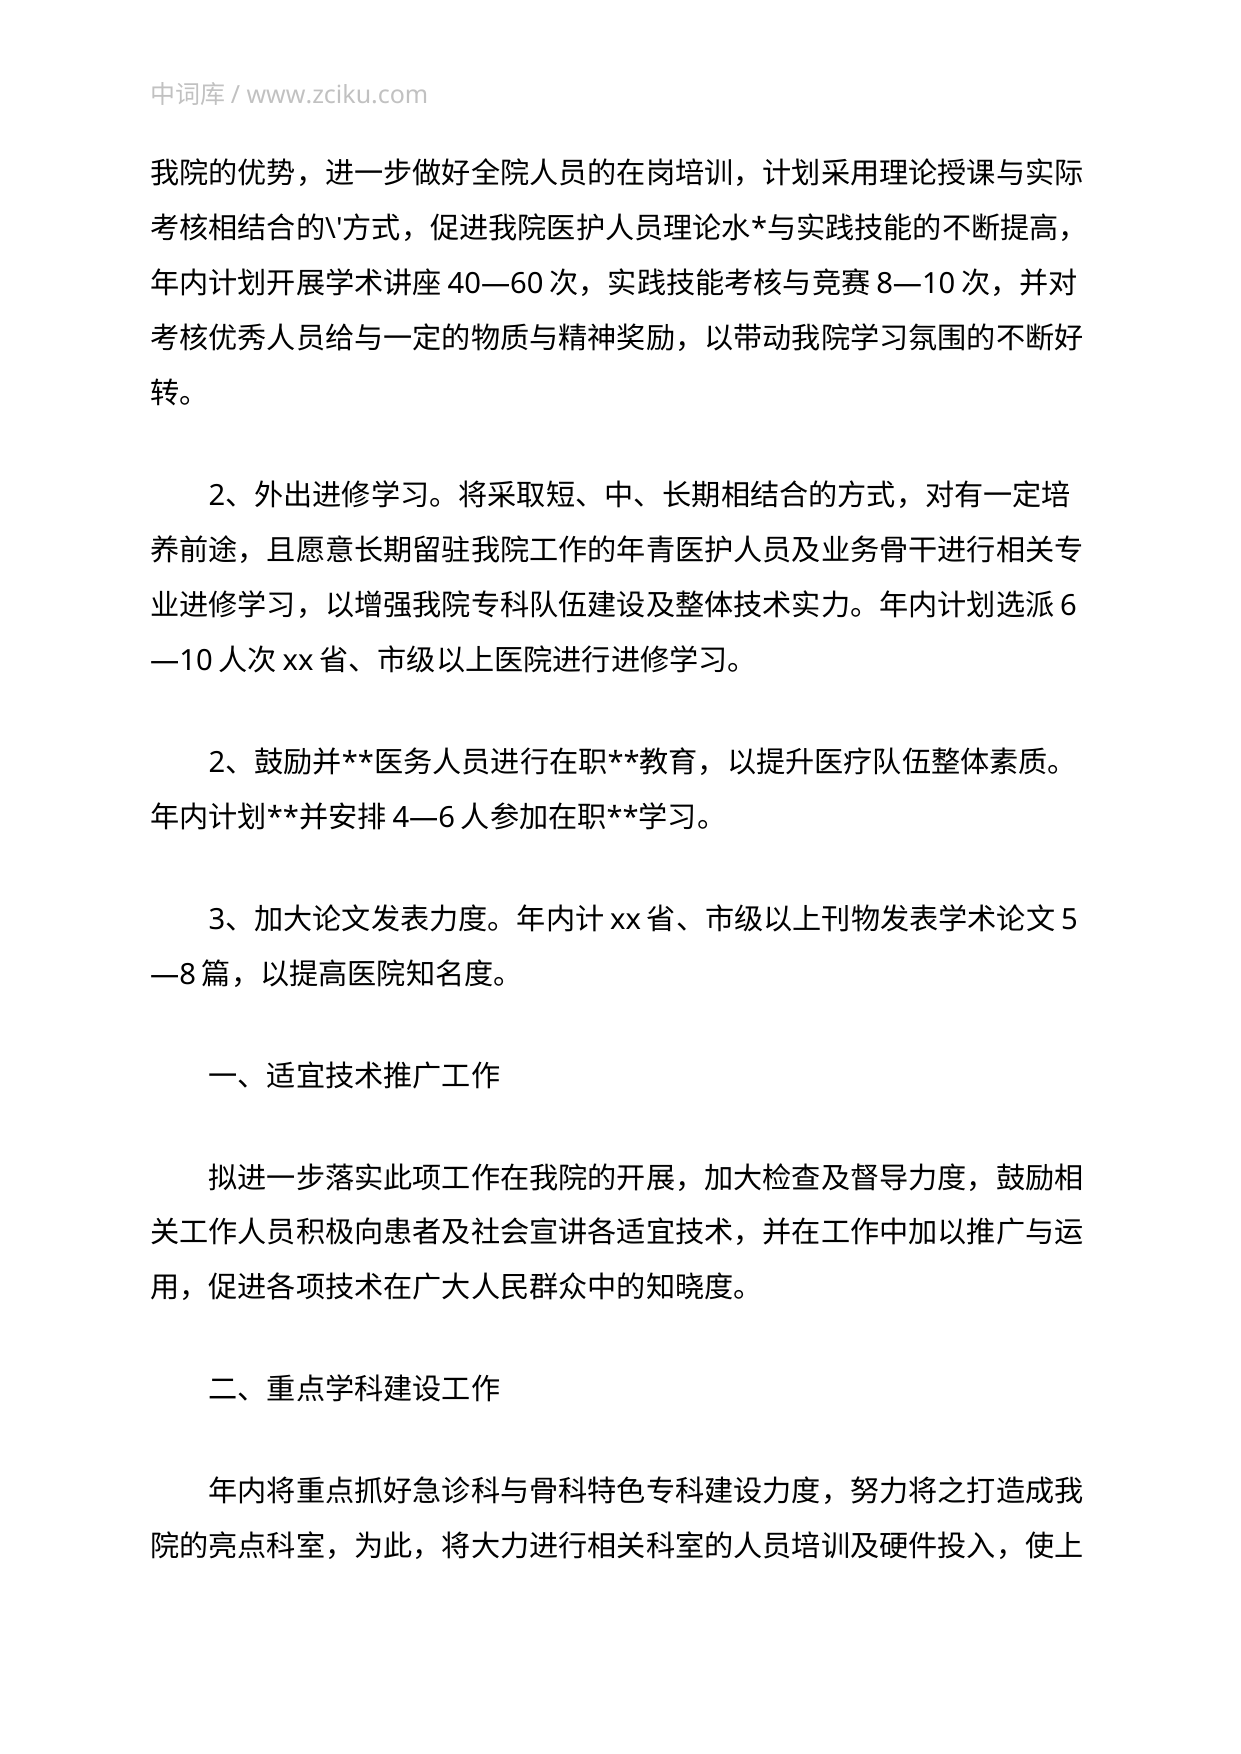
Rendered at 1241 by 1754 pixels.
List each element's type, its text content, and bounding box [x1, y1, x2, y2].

text 2、鼓励并**医务人员进行在职**教育，以提升医疗队伍整体素质。年内计划**并安排4—6人参加在职**学习。 [150, 738, 1090, 836]
text 拟进一步落实此项工作在我院的开展，加大检查及督导力度，鼓励相关工作人员积极向患者及社会宣讲各适宜技术，并在工作中加以推广与运用，促进各项技术在广大人民群众中的知晓度。 [150, 1154, 1090, 1306]
text 2、外出进修学习。将采取短、中、长期相结合的方式，对有一定培养前途，且愿意长期留驻我院工作的年青医护人员及业务骨干进行相关专业进修学习，以增强我院专科队伍建设及整体技术实力。年内计划选派6—10人次xx省、市级以上医院进行进修学习。 [150, 472, 1090, 679]
text 二、重点学科建设工作 [150, 1366, 1090, 1408]
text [150, 150, 1090, 412]
text 一、适宜技术推广工作 [150, 1052, 1090, 1095]
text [150, 1467, 1090, 1565]
text 3、加大论文发表力度。年内计xx省、市级以上刊物发表学术论文5—8篇，以提高医院知名度。 [150, 895, 1090, 993]
